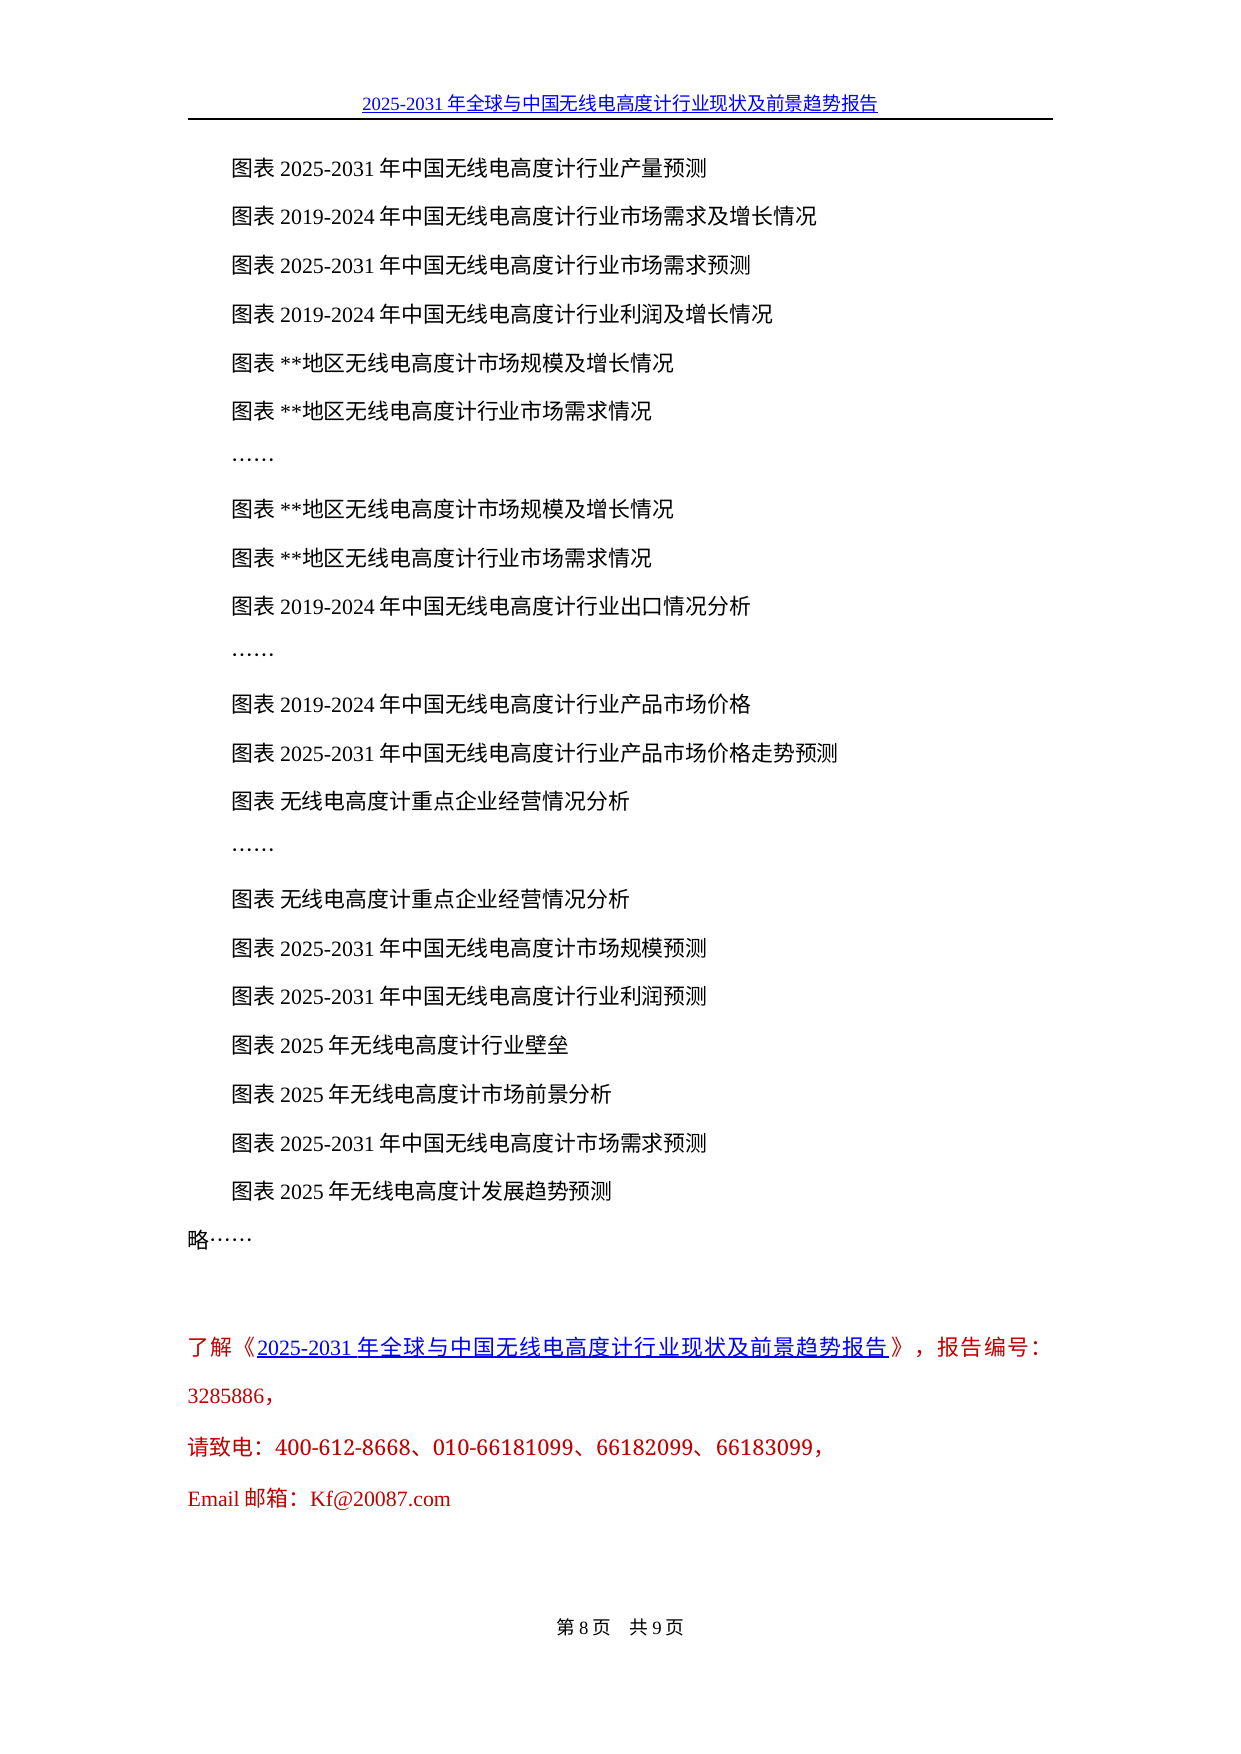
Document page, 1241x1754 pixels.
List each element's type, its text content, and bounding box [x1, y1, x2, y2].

text Email邮箱：Kf@20087.com [187, 1481, 1053, 1513]
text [187, 150, 1053, 1255]
text 请致电：400-612-8668、010-66181099、66182099、66183099， [187, 1429, 1053, 1462]
text 了解《2025-2031年全球与中国无线电高度计行业现状及前景趋势报告》，报告编号：3285886， [187, 1329, 1053, 1410]
